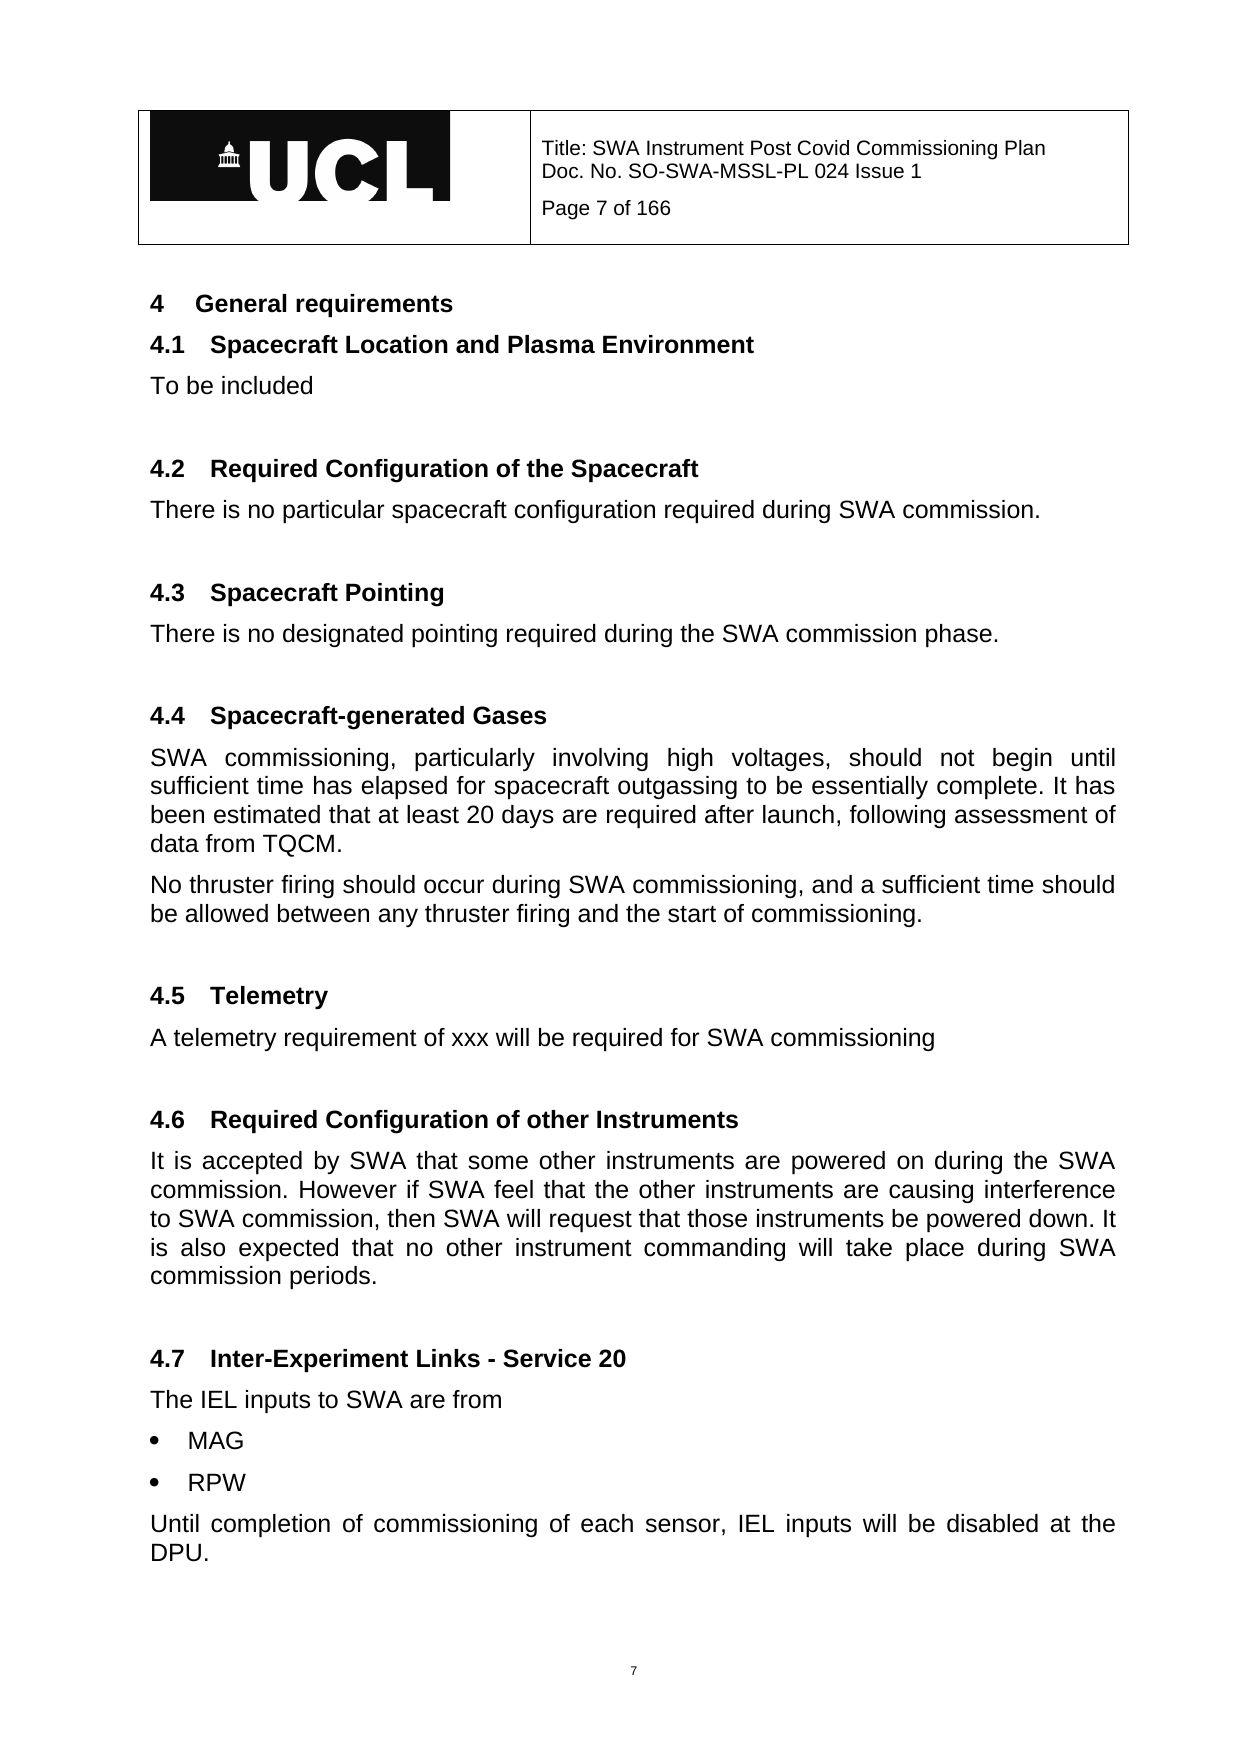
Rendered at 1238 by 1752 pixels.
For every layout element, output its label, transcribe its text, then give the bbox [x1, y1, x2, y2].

text The IEL inputs to SWA are from [150, 1385, 1117, 1414]
text No thruster firing should occur during SWA commissioning, and a sufficient time should be allowed between any thruster firing and the start of commissioning. [150, 870, 1117, 928]
picture [150, 111, 451, 201]
subtitle Required Configuration of other Instruments [150, 1105, 1117, 1134]
subtitle Telemetry [150, 981, 1117, 1010]
text There is no designated pointing required during the SWA commission phase. [150, 619, 1117, 648]
text It is accepted by SWA that some other instruments are powered on during the SWA commission. However if SWA feel that the other instruments are causing interference to SWA commission, then SWA will request that those instruments be powered down. It is also expected that no other instrument commanding will take place during SWA commission periods. [150, 1146, 1117, 1290]
subtitle Required Configuration of the Spacecraft [150, 454, 1117, 483]
text To be included [150, 371, 1117, 400]
list RPW [150, 1468, 1117, 1497]
list MAG [150, 1426, 1117, 1455]
subtitle Spacecraft-generated Gases [150, 701, 1117, 730]
text There is no particular spacecraft configuration required during SWA commission. [150, 495, 1117, 524]
subtitle Spacecraft Location and Plasma Environment [150, 330, 1117, 359]
subtitle General requirements [150, 289, 1117, 318]
text Until completion of commissioning of each sensor, IEL inputs will be disabled at the DPU. [150, 1509, 1117, 1567]
subtitle Spacecraft Pointing [150, 578, 1117, 606]
subtitle Inter-Experiment Links - Service 20 [150, 1344, 1117, 1373]
text A telemetry requirement of xxx will be required for SWA commissioning [150, 1023, 1117, 1051]
text SWA commissioning, particularly involving high voltages, should not begin until sufficient time has elapsed for spacecraft outgassing to be essentially complete. It has been estimated that at least 20 days are required after launch, following assessment of data from TQCM. [150, 743, 1117, 858]
